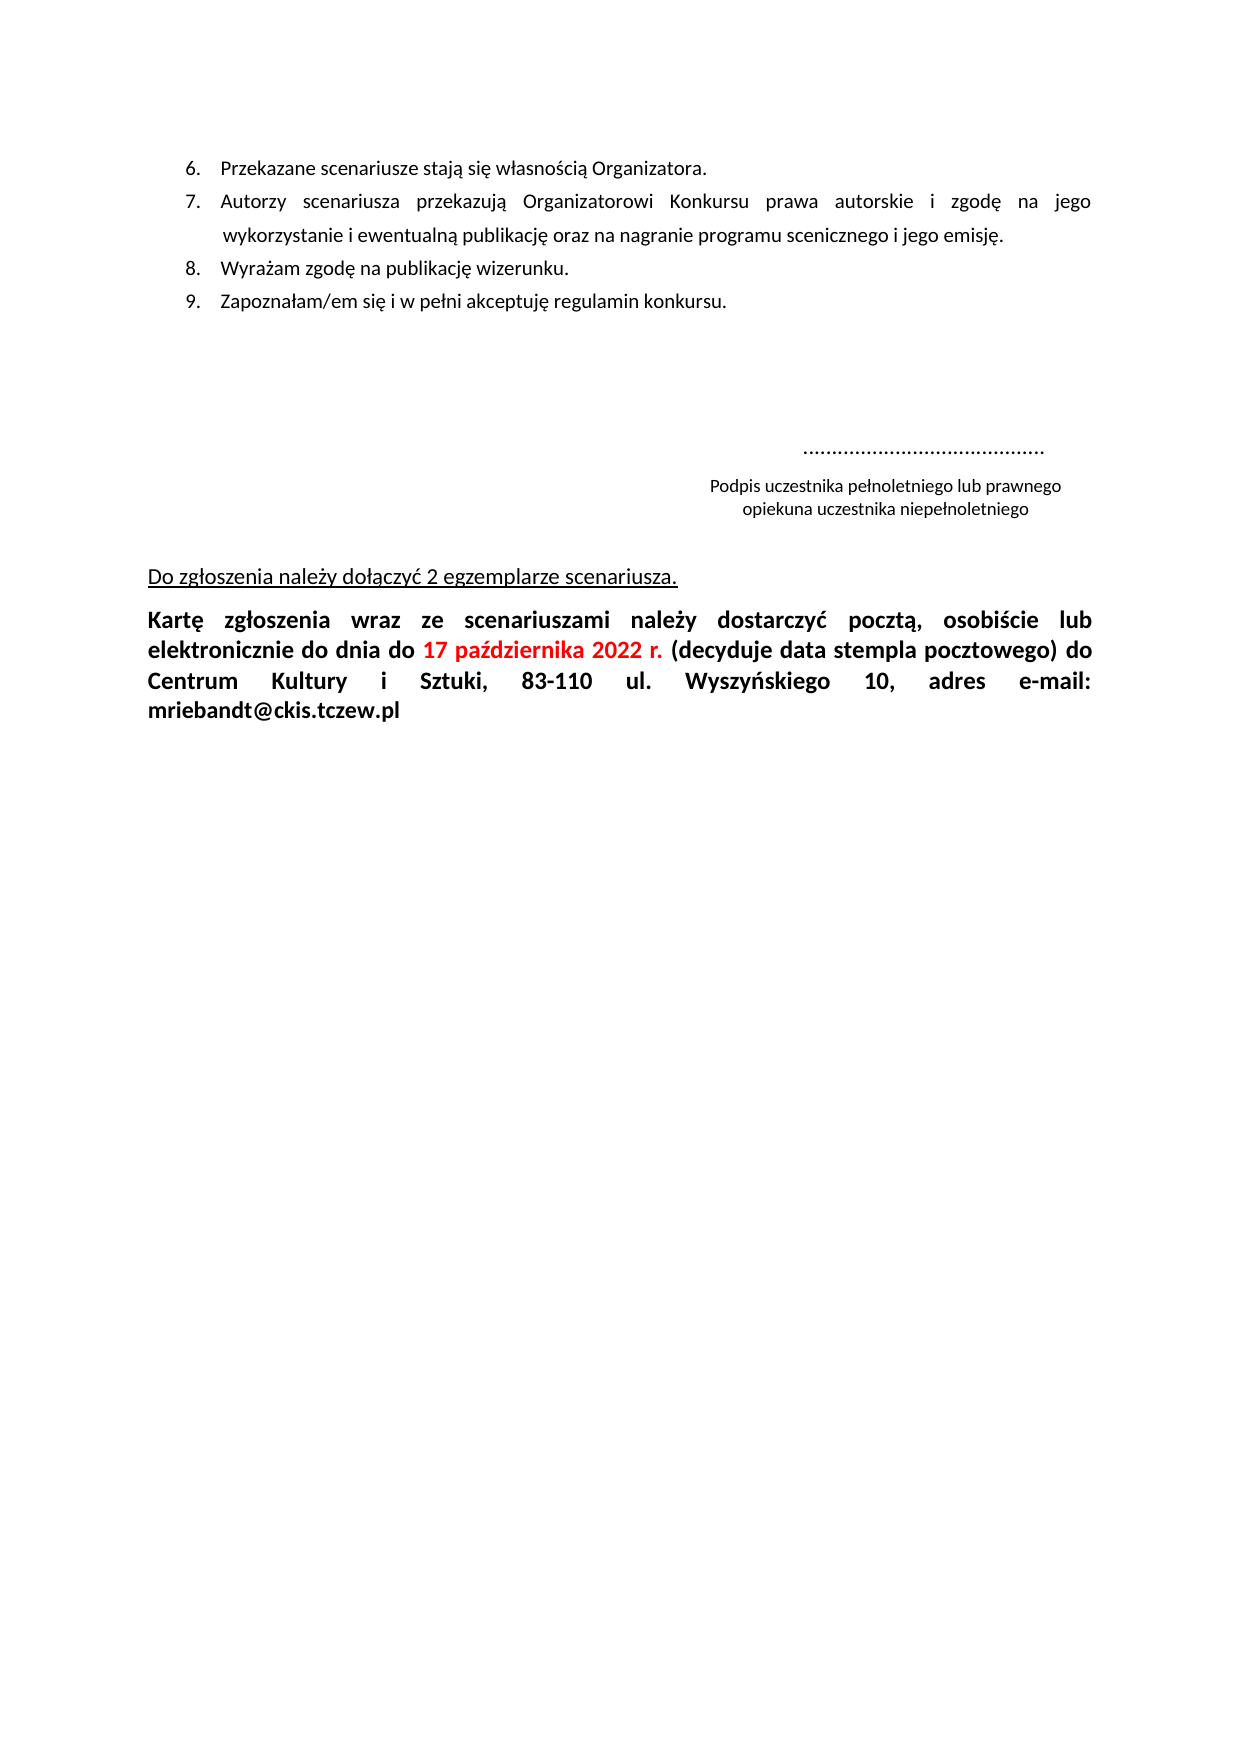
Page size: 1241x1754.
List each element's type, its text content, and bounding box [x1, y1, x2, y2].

list Przekazane scenariusze stają się własnością Organizatora. [185, 148, 1093, 181]
text Podpis uczestnika pełnoletniego lub prawnego opiekuna uczestnika niepełnoletniego [679, 474, 1093, 520]
text Kartę zgłoszenia wraz ze scenariuszami należy dostarczyć pocztą, osobiście lub elektronicznie do dnia do 17 października 2022 r. (decyduje data stempla pocztowego) do Centrum Kultury i Sztuki, 83-110 ul. Wyszyńskiego 10, adres e-mail: mriebandt@ckis.tczew.pl [148, 604, 1093, 725]
text .......................................... [679, 432, 1093, 460]
list Wyrażam zgodę na publikację wizerunku. [185, 247, 1093, 281]
list Autorzy scenariusza przekazują Organizatorowi Konkursu prawa autorskie i zgodę na jego wykorzystanie i ewentualną publikację oraz na nagranie programu scenicznego i jego emisję. [185, 181, 1093, 247]
list Zapoznałam/em się i w pełni akceptuję regulamin konkursu. [185, 281, 1093, 314]
text Do zgłoszenia należy dołączyć 2 egzemplarze scenariusza. [148, 562, 1093, 590]
